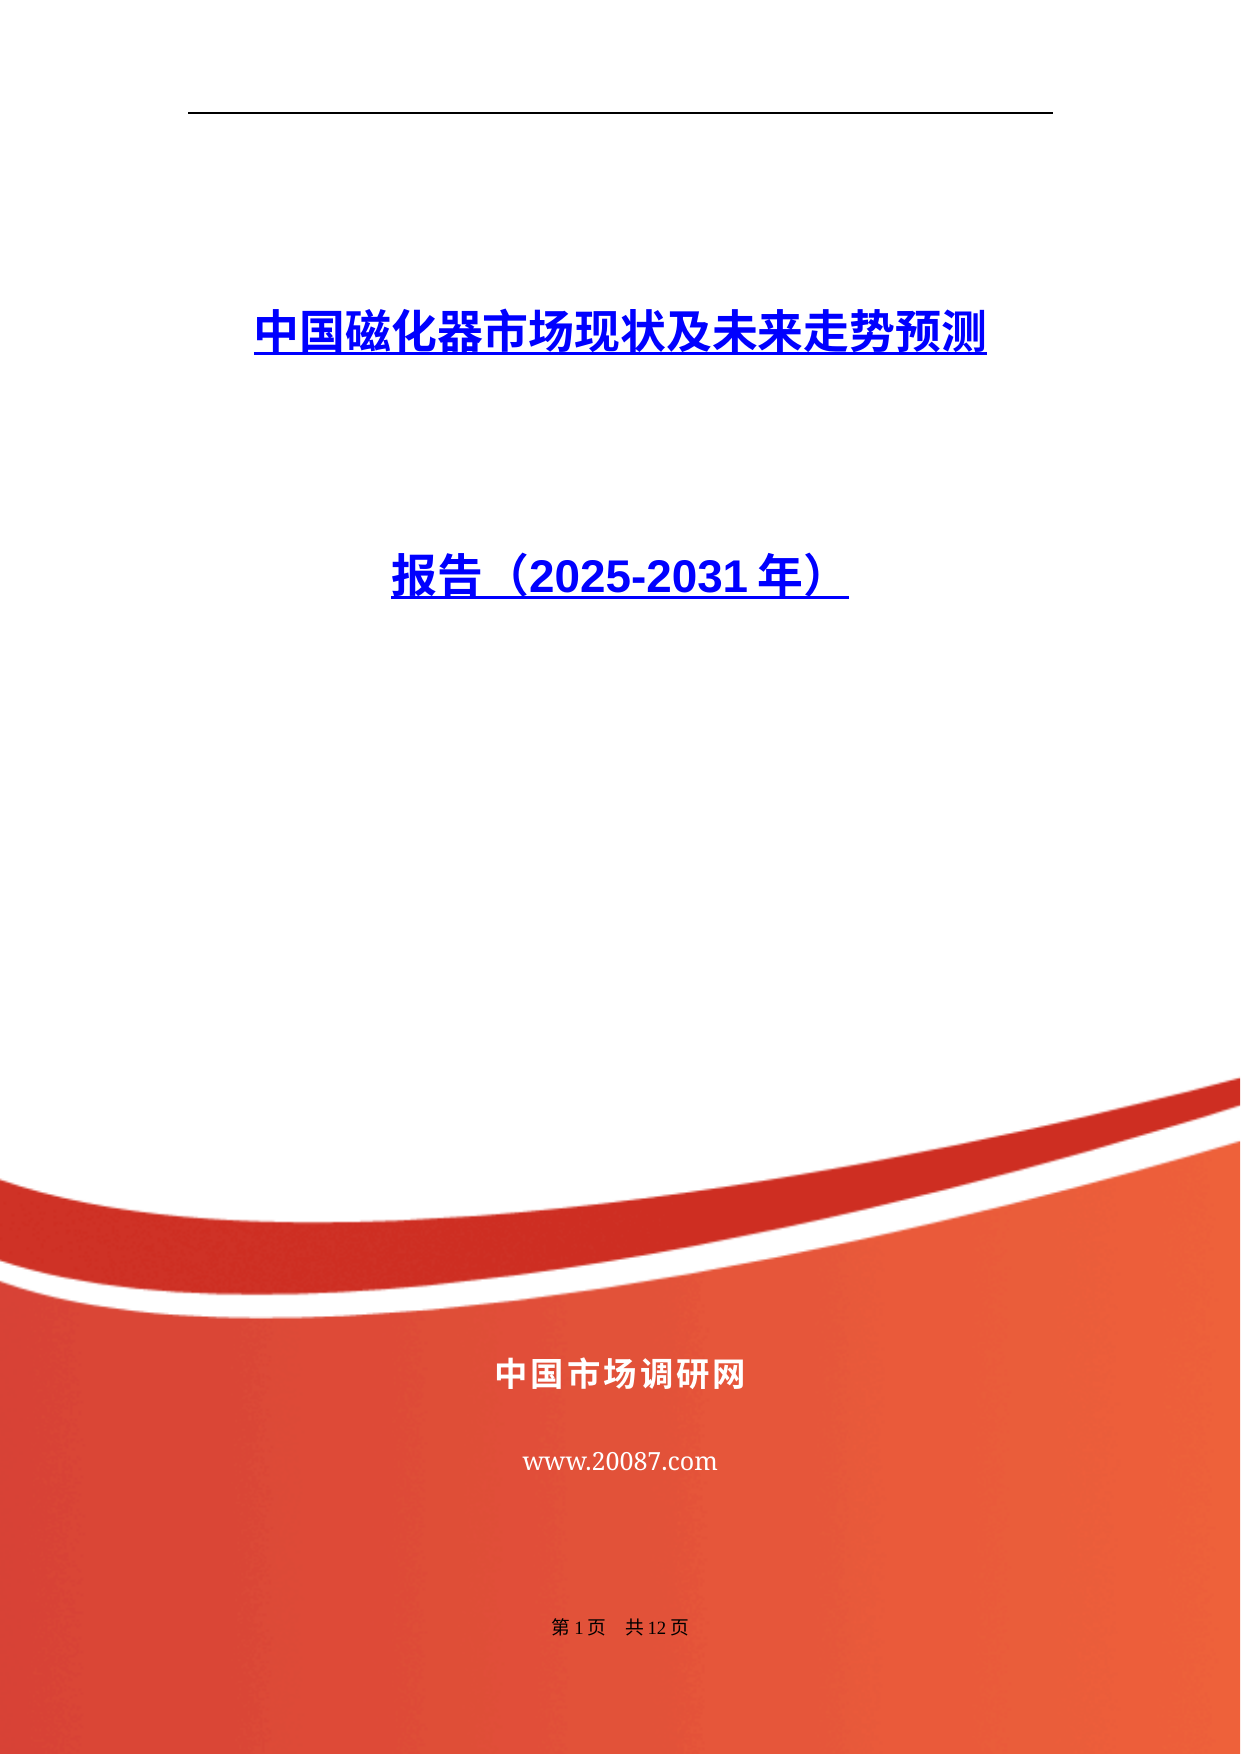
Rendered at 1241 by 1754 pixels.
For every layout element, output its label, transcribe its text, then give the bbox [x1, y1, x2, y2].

subtitle 中国市场调研网 [187, 1339, 1053, 1404]
picture [0, 1006, 1241, 1754]
text www.20087.com [187, 1428, 1053, 1493]
table_header 中国磁化器市场现状及未来走势预测报告（2025-2031年） [188, 207, 1053, 773]
